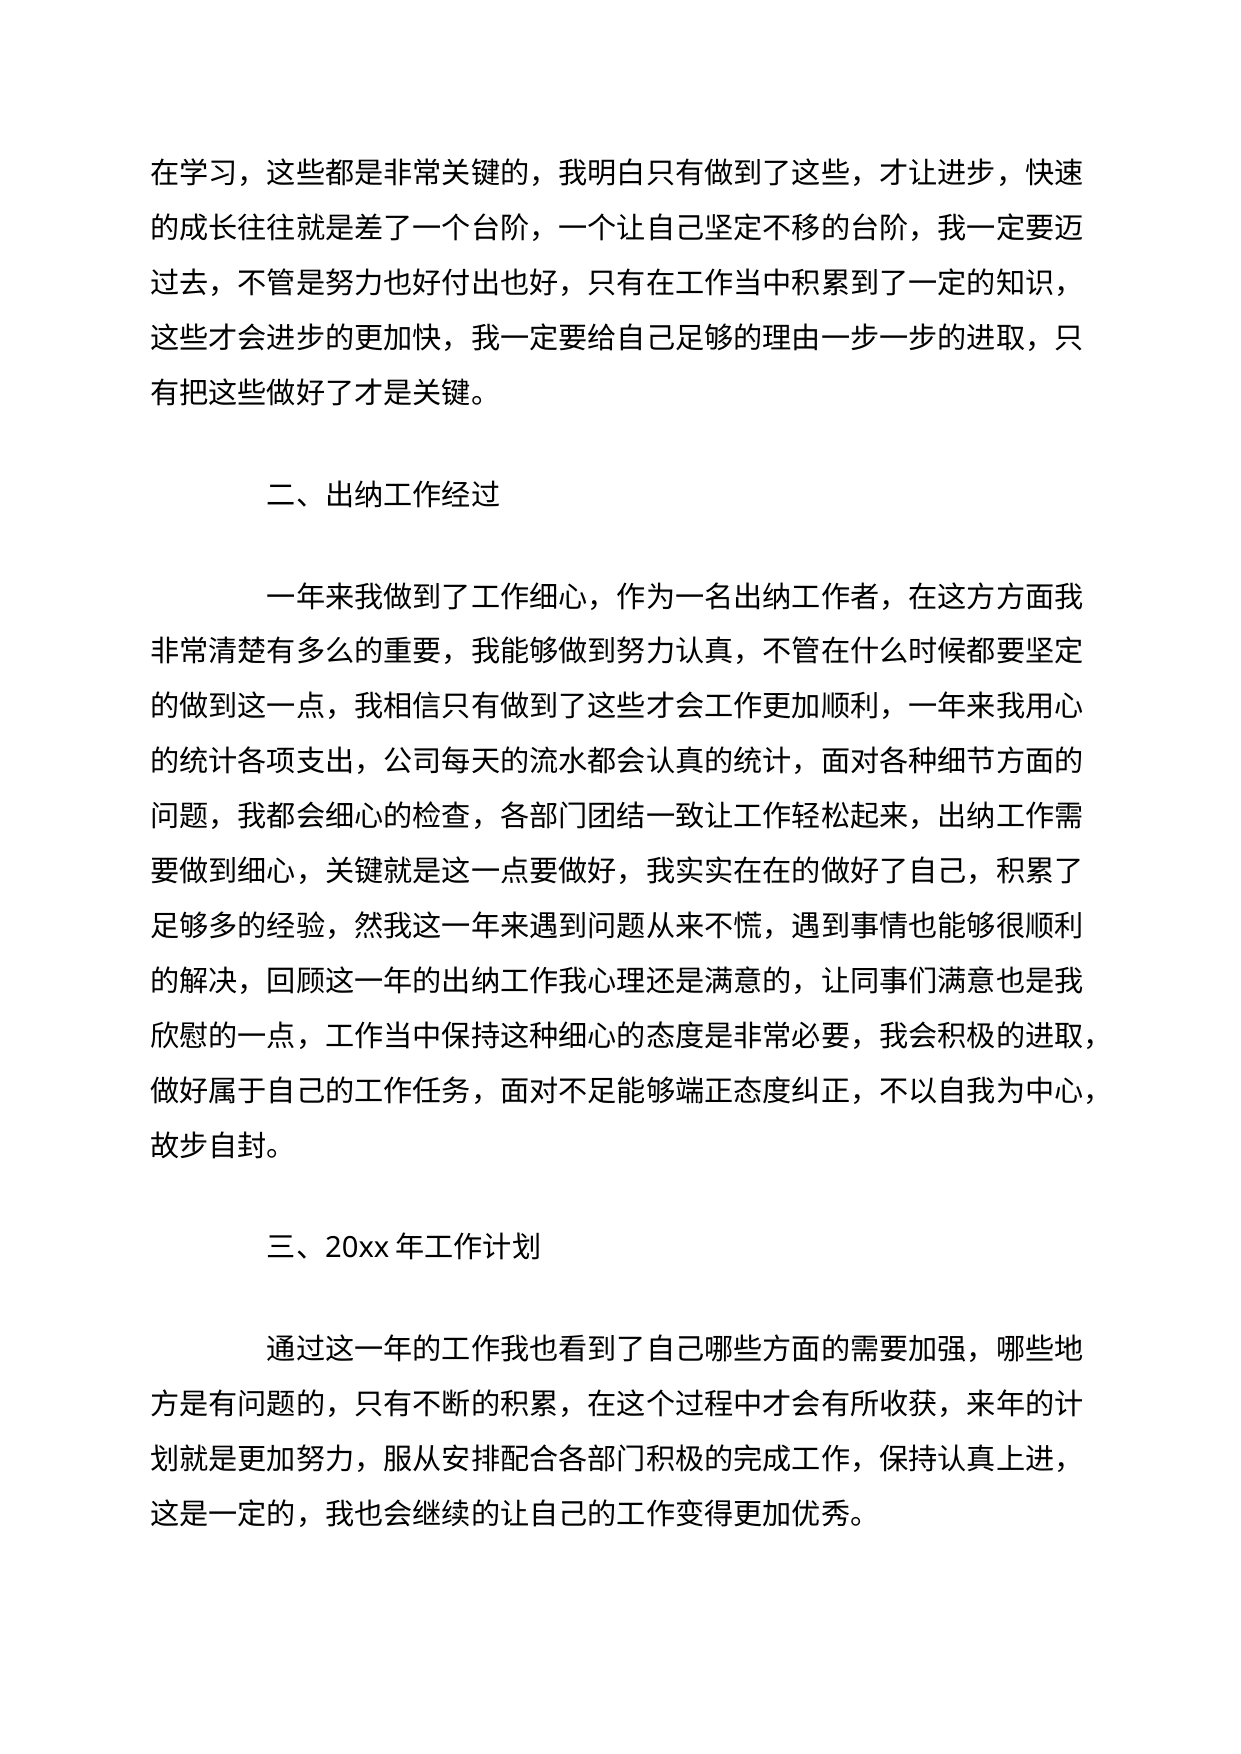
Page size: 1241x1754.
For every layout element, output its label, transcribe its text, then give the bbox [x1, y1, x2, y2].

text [150, 150, 1090, 412]
text 二、出纳工作经过 [150, 471, 1090, 514]
text 三、20xx年工作计划 [150, 1224, 1090, 1266]
text 通过这一年的工作我也看到了自己哪些方面的需要加强，哪些地方是有问题的，只有不断的积累，在这个过程中才会有所收获，来年的计划就是更加努力，服从安排配合各部门积极的完成工作，保持认真上进，这是一定的，我也会继续的让自己的工作变得更加优秀。 [150, 1326, 1090, 1533]
text 一年来我做到了工作细心，作为一名出纳工作者，在这方方面我非常清楚有多么的重要，我能够做到努力认真，不管在什么时候都要坚定的做到这一点，我相信只有做到了这些才会工作更加顺利，一年来我用心的统计各项支出，公司每天的流水都会认真的统计，面对各种细节方面的问题，我都会细心的检查，各部门团结一致让工作轻松起来，出纳工作需要做到细心，关键就是这一点要做好，我实实在在的做好了自己，积累了足够多的经验，然我这一年来遇到问题从来不慌，遇到事情也能够很顺利的解决，回顾这一年的出纳工作我心理还是满意的，让同事们满意也是我欣慰的一点，工作当中保持这种细心的态度是非常必要，我会积极的进取，做好属于自己的工作任务，面对不足能够端正态度纠正，不以自我为中心，故步自封。 [150, 573, 1090, 1164]
